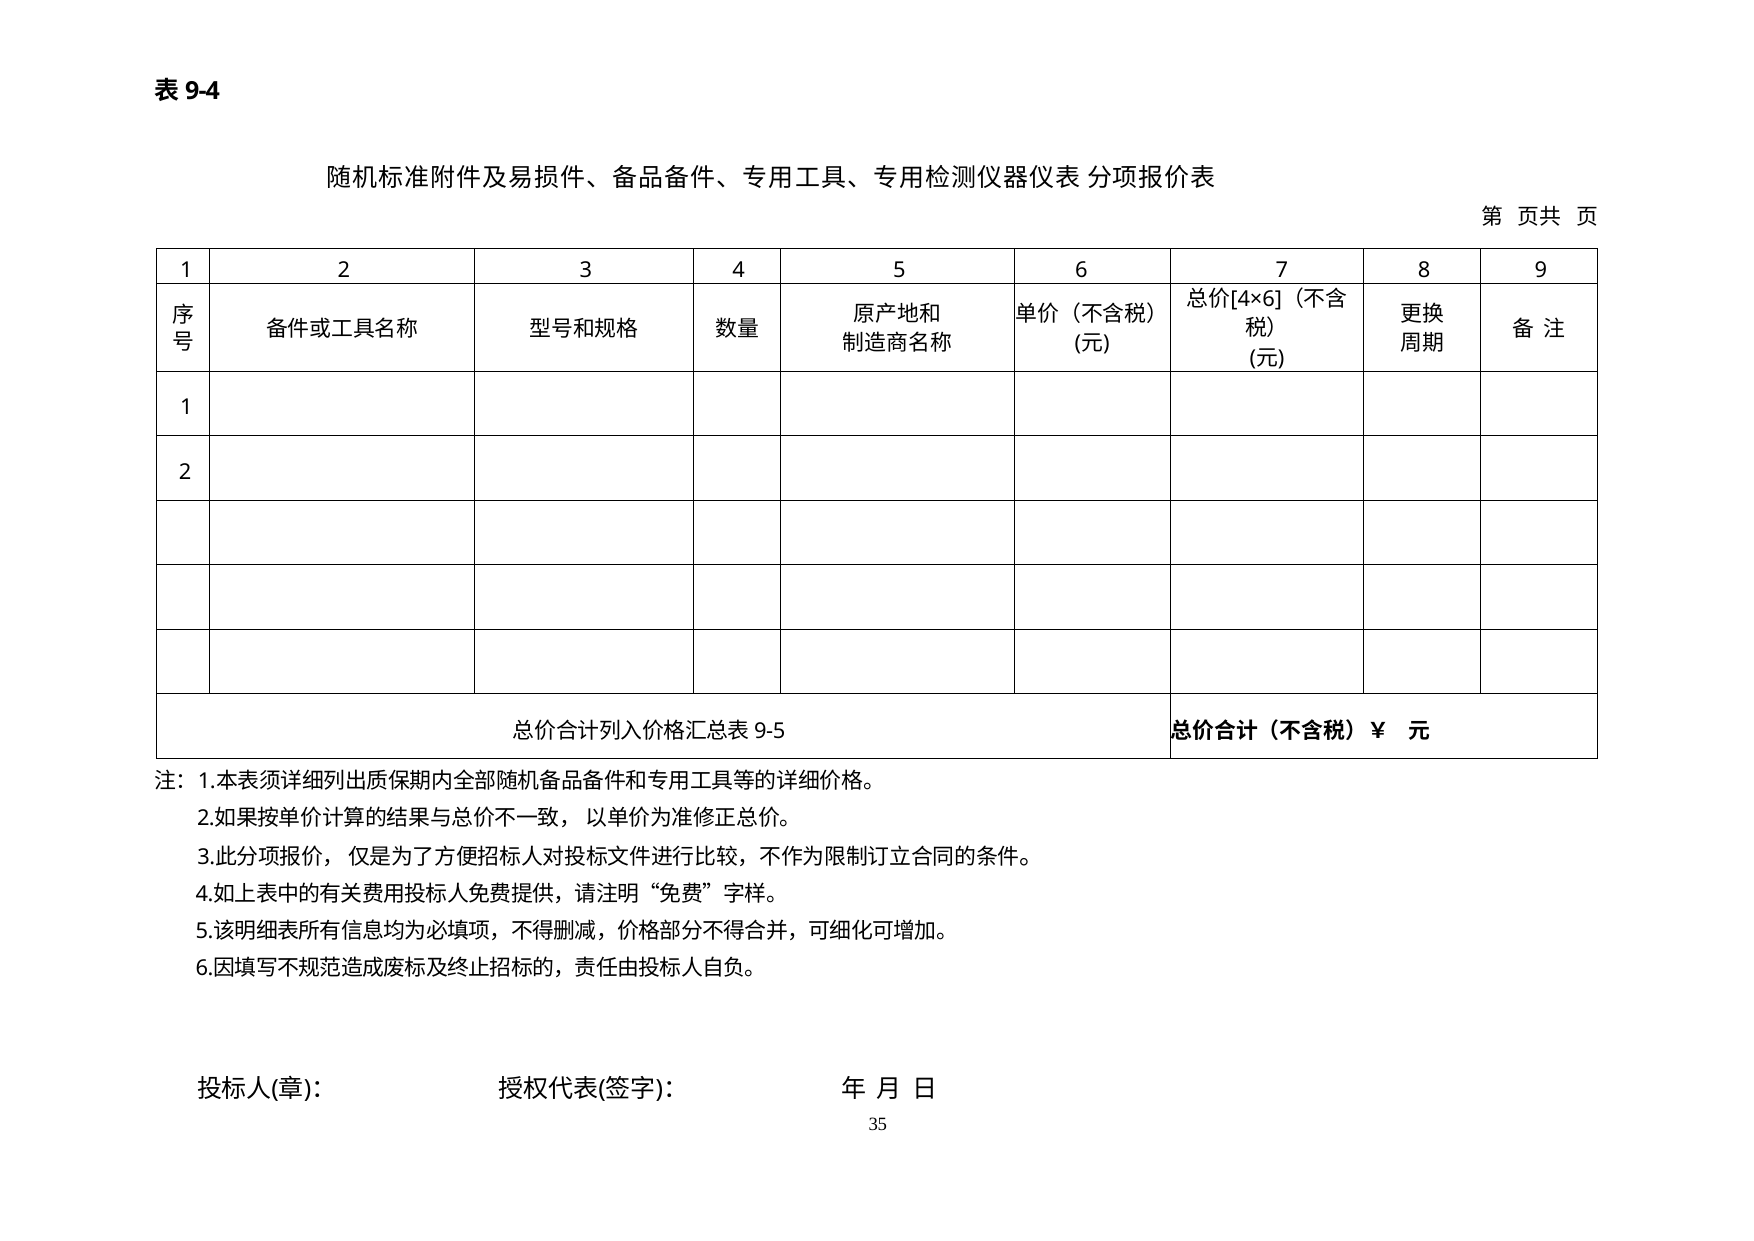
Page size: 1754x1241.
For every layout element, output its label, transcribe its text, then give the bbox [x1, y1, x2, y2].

table_header 9 [1481, 249, 1597, 283]
table_cell [1171, 436, 1363, 500]
table_cell [694, 630, 780, 693]
text 随机标准附件及易损件、备品备件、专用工具、专用检测仪器仪表 分项报价表 [326, 157, 1428, 193]
table_cell [475, 436, 693, 500]
table_cell [1364, 565, 1480, 629]
text 第 页共 页 [154, 201, 1598, 230]
table_cell [694, 372, 780, 435]
table_cell [1171, 565, 1363, 629]
table_header 2 [210, 249, 474, 283]
table_cell [1015, 372, 1170, 435]
text 3.此分项报价， 仅是为了方便招标人对投标文件进行比较，不作为限制订立合同的条件。 [197, 840, 1598, 870]
table_cell [1364, 630, 1480, 693]
table_cell [781, 372, 1014, 435]
table_cell [210, 436, 474, 500]
table_cell 序 号 [157, 284, 209, 371]
table_header 7 [1171, 249, 1363, 283]
table_cell 单价（不含税） (元) [1015, 284, 1170, 371]
table_header 1 [157, 249, 209, 283]
table_cell [210, 630, 474, 693]
text 2.如果按单价计算的结果与总价不一致， 以单价为准修正总价。 [197, 802, 1598, 831]
text 投标人(章)： 授权代表(签字)： 年 月 日 [197, 1073, 1598, 1103]
table_cell [157, 630, 209, 693]
table_cell 备 注 [1481, 284, 1597, 371]
table_cell [1015, 630, 1170, 693]
table_cell [475, 630, 693, 693]
table_cell [1364, 501, 1480, 564]
table_cell [781, 630, 1014, 693]
table_cell [1015, 565, 1170, 629]
table_cell [157, 501, 209, 564]
table_cell [694, 436, 780, 500]
table_header 6 [1015, 249, 1170, 283]
table_cell [157, 565, 209, 629]
subtitle 表 9-4 [154, 71, 1598, 107]
table_cell [694, 565, 780, 629]
table_cell 总价合计（不含税）￥ 元 [1171, 694, 1597, 758]
text 注：1.本表须详细列出质保期内全部随机备品备件和专用工具等的详细价格。 [154, 766, 1598, 794]
table_cell [1481, 630, 1597, 693]
table_cell [1481, 565, 1597, 629]
table_cell [1364, 372, 1480, 435]
table_cell [1015, 436, 1170, 500]
table_cell 更换 周期 [1364, 284, 1480, 371]
table_cell [1015, 501, 1170, 564]
table_cell 1 [157, 372, 209, 435]
text 6.因填写不规范造成废标及终止招标的，责任由投标人自负。 [154, 952, 1598, 981]
table_cell 总价合计列入价格汇总表 9-5 [157, 694, 1170, 758]
table_cell 备件或工具名称 [210, 284, 474, 371]
table_cell [475, 501, 693, 564]
table_cell 型号和规格 [475, 284, 693, 371]
table_cell 原产地和 制造商名称 [781, 284, 1014, 371]
table_cell [1171, 630, 1363, 693]
table_cell [1364, 436, 1480, 500]
text 5.该明细表所有信息均为必填项，不得删减，价格部分不得合并，可细化可增加。 [154, 915, 1598, 944]
table_cell [210, 372, 474, 435]
table_cell [210, 565, 474, 629]
table_cell [475, 565, 693, 629]
table_cell [781, 565, 1014, 629]
text 4.如上表中的有关费用投标人免费提供，请注明“免费”字样。 [154, 878, 1598, 907]
table_header 3 [475, 249, 693, 283]
table_cell [475, 372, 693, 435]
table_cell [781, 436, 1014, 500]
table_cell 总价[4×6]（不含税） (元) [1171, 284, 1363, 371]
table_cell 2 [157, 436, 209, 500]
table_header 5 [781, 249, 1014, 283]
table_cell 数量 [694, 284, 780, 371]
table_cell [1481, 372, 1597, 435]
table_cell [210, 501, 474, 564]
table_cell [781, 501, 1014, 564]
table_header 8 [1364, 249, 1480, 283]
table_cell [1481, 436, 1597, 500]
table_cell [694, 501, 780, 564]
table_cell [1171, 501, 1363, 564]
table_cell [1481, 501, 1597, 564]
table_cell [1171, 372, 1363, 435]
table_header 4 [694, 249, 780, 283]
